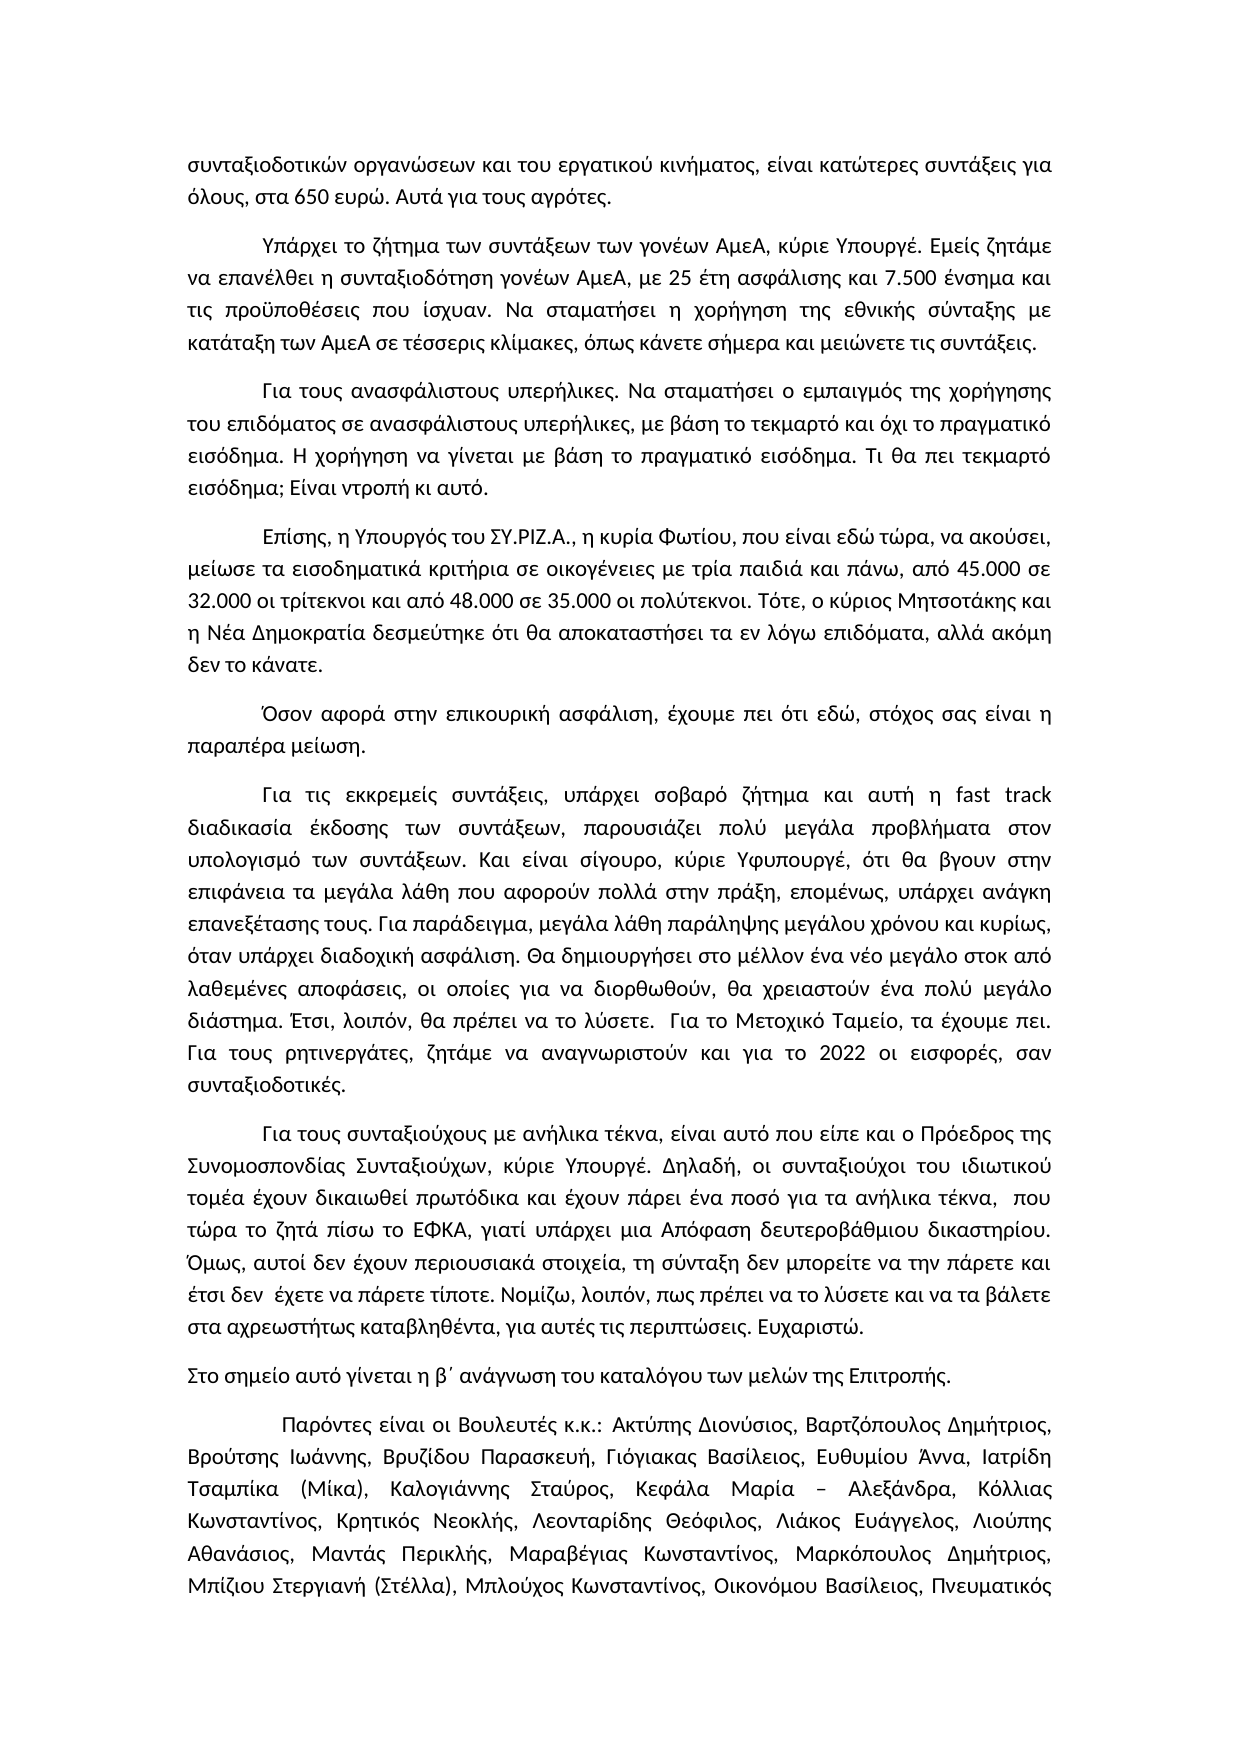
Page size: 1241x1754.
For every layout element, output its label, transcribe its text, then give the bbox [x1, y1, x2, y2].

text Όσον αφορά στην επικουρική ασφάλιση, έχουμε πει ότι εδώ, στόχος σας είναι η παραπέρα μείωση. [187, 699, 1053, 760]
text Για τις εκκρεμείς συντάξεις, υπάρχει σοβαρό ζήτημα και αυτή η fast track διαδικασία έκδοσης των συντάξεων, παρουσιάζει πολύ μεγάλα προβλήματα στον υπολογισμό των συντάξεων. Και είναι σίγουρο, κύριε Υφυπουργέ, ότι θα βγουν στην επιφάνεια τα μεγάλα λάθη που αφορούν πολλά στην πράξη, επομένως, υπάρχει ανάγκη επανεξέτασης τους. Για παράδειγμα, μεγάλα λάθη παράληψης μεγάλου χρόνου και κυρίως, όταν υπάρχει διαδοχική ασφάλιση. Θα δημιουργήσει στο μέλλον ένα νέο μεγάλο στοκ από λαθεμένες αποφάσεις, οι οποίες για να διορθωθούν, θα χρειαστούν ένα πολύ μεγάλο διάστημα. Έτσι, λοιπόν, θα πρέπει να το λύσετε. Για το Μετοχικό Ταμείο, τα έχουμε πει. Για τους ρητινεργάτες, ζητάμε να αναγνωριστούν και για το 2022 οι εισφορές, σαν συνταξιοδοτικές. [187, 781, 1053, 1098]
text Υπάρχει το ζήτημα των συντάξεων των γονέων ΑμεΑ, κύριε Υπουργέ. Εμείς ζητάμε να επανέλθει η συνταξιοδότηση γονέων ΑμεΑ, με 25 έτη ασφάλισης και 7.500 ένσημα και τις προϋποθέσεις που ίσχυαν. Να σταματήσει η χορήγηση της εθνικής σύνταξης με κατάταξη των ΑμεΑ σε τέσσερις κλίμακες, όπως κάνετε σήμερα και μειώνετε τις συντάξεις. [187, 231, 1053, 356]
text Στο σημείο αυτό γίνεται η β΄ ανάγνωση του καταλόγου των μελών της Επιτροπής. [187, 1361, 1053, 1389]
text Για τους συνταξιούχους με ανήλικα τέκνα, είναι αυτό που είπε και ο Πρόεδρος της Συνομοσπονδίας Συνταξιούχων, κύριε Υπουργέ. Δηλαδή, οι συνταξιούχοι του ιδιωτικού τομέα έχουν δικαιωθεί πρωτόδικα και έχουν πάρει ένα ποσό για τα ανήλικα τέκνα, που τώρα το ζητά πίσω το ΕΦΚΑ, γιατί υπάρχει μια Απόφαση δευτεροβάθμιου δικαστηρίου. Όμως, αυτοί δεν έχουν περιουσιακά στοιχεία, τη σύνταξη δεν μπορείτε να την πάρετε και έτσι δεν έχετε να πάρετε τίποτε. Νομίζω, λοιπόν, πως πρέπει να το λύσετε και να τα βάλετε στα αχρεωστήτως καταβληθέντα, για αυτές τις περιπτώσεις. Ευχαριστώ. [187, 1119, 1053, 1340]
text Επίσης, η Υπουργός του ΣΥ.ΡΙΖ.Α., η κυρία Φωτίου, που είναι εδώ τώρα, να ακούσει, μείωσε τα εισοδηματικά κριτήρια σε οικογένειες με τρία παιδιά και πάνω, από 45.000 σε 32.000 οι τρίτεκνοι και από 48.000 σε 35.000 οι πολύτεκνοι. Τότε, ο κύριος Μητσοτάκης και η Νέα Δημοκρατία δεσμεύτηκε ότι θα αποκαταστήσει τα εν λόγω επιδόματα, αλλά ακόμη δεν το κάνατε. [187, 522, 1053, 679]
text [187, 150, 1053, 210]
text Για τους ανασφάλιστους υπερήλικες. Να σταματήσει ο εμπαιγμός της χορήγησης του επιδόματος σε ανασφάλιστους υπερήλικες, με βάση το τεκμαρτό και όχι το πραγματικό εισόδημα. Η χορήγηση να γίνεται με βάση το πραγματικό εισόδημα. Τι θα πει τεκμαρτό εισόδημα; Είναι ντροπή κι αυτό. [187, 376, 1053, 501]
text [187, 1410, 1053, 1599]
